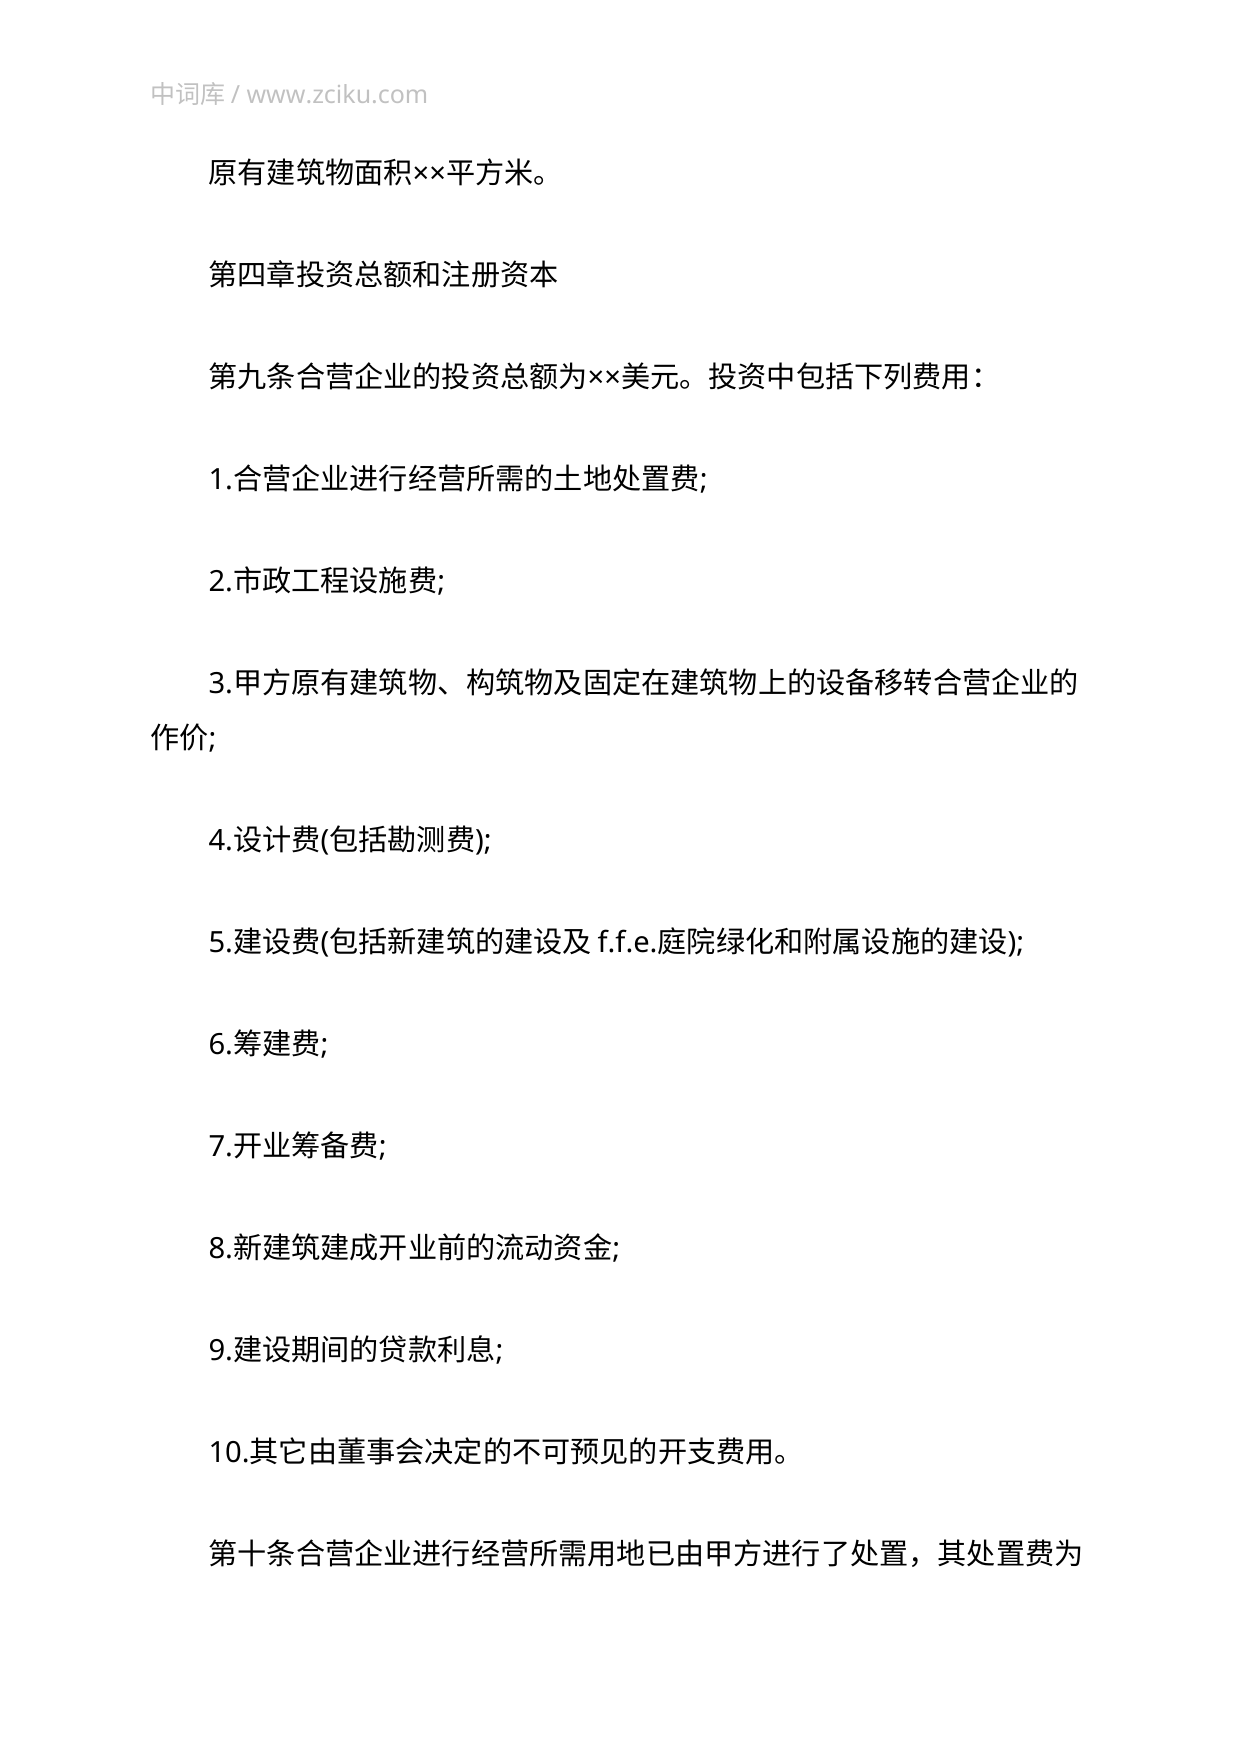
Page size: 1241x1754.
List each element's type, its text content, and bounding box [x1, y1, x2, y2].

text 7.开业筹备费; [150, 1123, 1090, 1165]
text 10.其它由董事会决定的不可预见的开支费用。 [150, 1428, 1090, 1471]
text 第九条合营企业的投资总额为××美元。投资中包括下列费用： [150, 354, 1090, 396]
text 4.设计费(包括勘测费); [150, 817, 1090, 859]
text 6.筹建费; [150, 1021, 1090, 1063]
text 9.建设期间的贷款利息; [150, 1327, 1090, 1369]
text 3.甲方原有建筑物、构筑物及固定在建筑物上的设备移转合营企业的作价; [150, 660, 1090, 757]
text 5.建设费(包括新建筑的建设及f.f.e.庭院绿化和附属设施的建设); [150, 919, 1090, 961]
text 2.市政工程设施费; [150, 558, 1090, 600]
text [150, 1531, 1090, 1573]
text 1.合营企业进行经营所需的土地处置费; [150, 456, 1090, 498]
text 8.新建筑建成开业前的流动资金; [150, 1224, 1090, 1267]
text 第四章投资总额和注册资本 [150, 252, 1090, 294]
text 原有建筑物面积××平方米。 [150, 150, 1090, 192]
